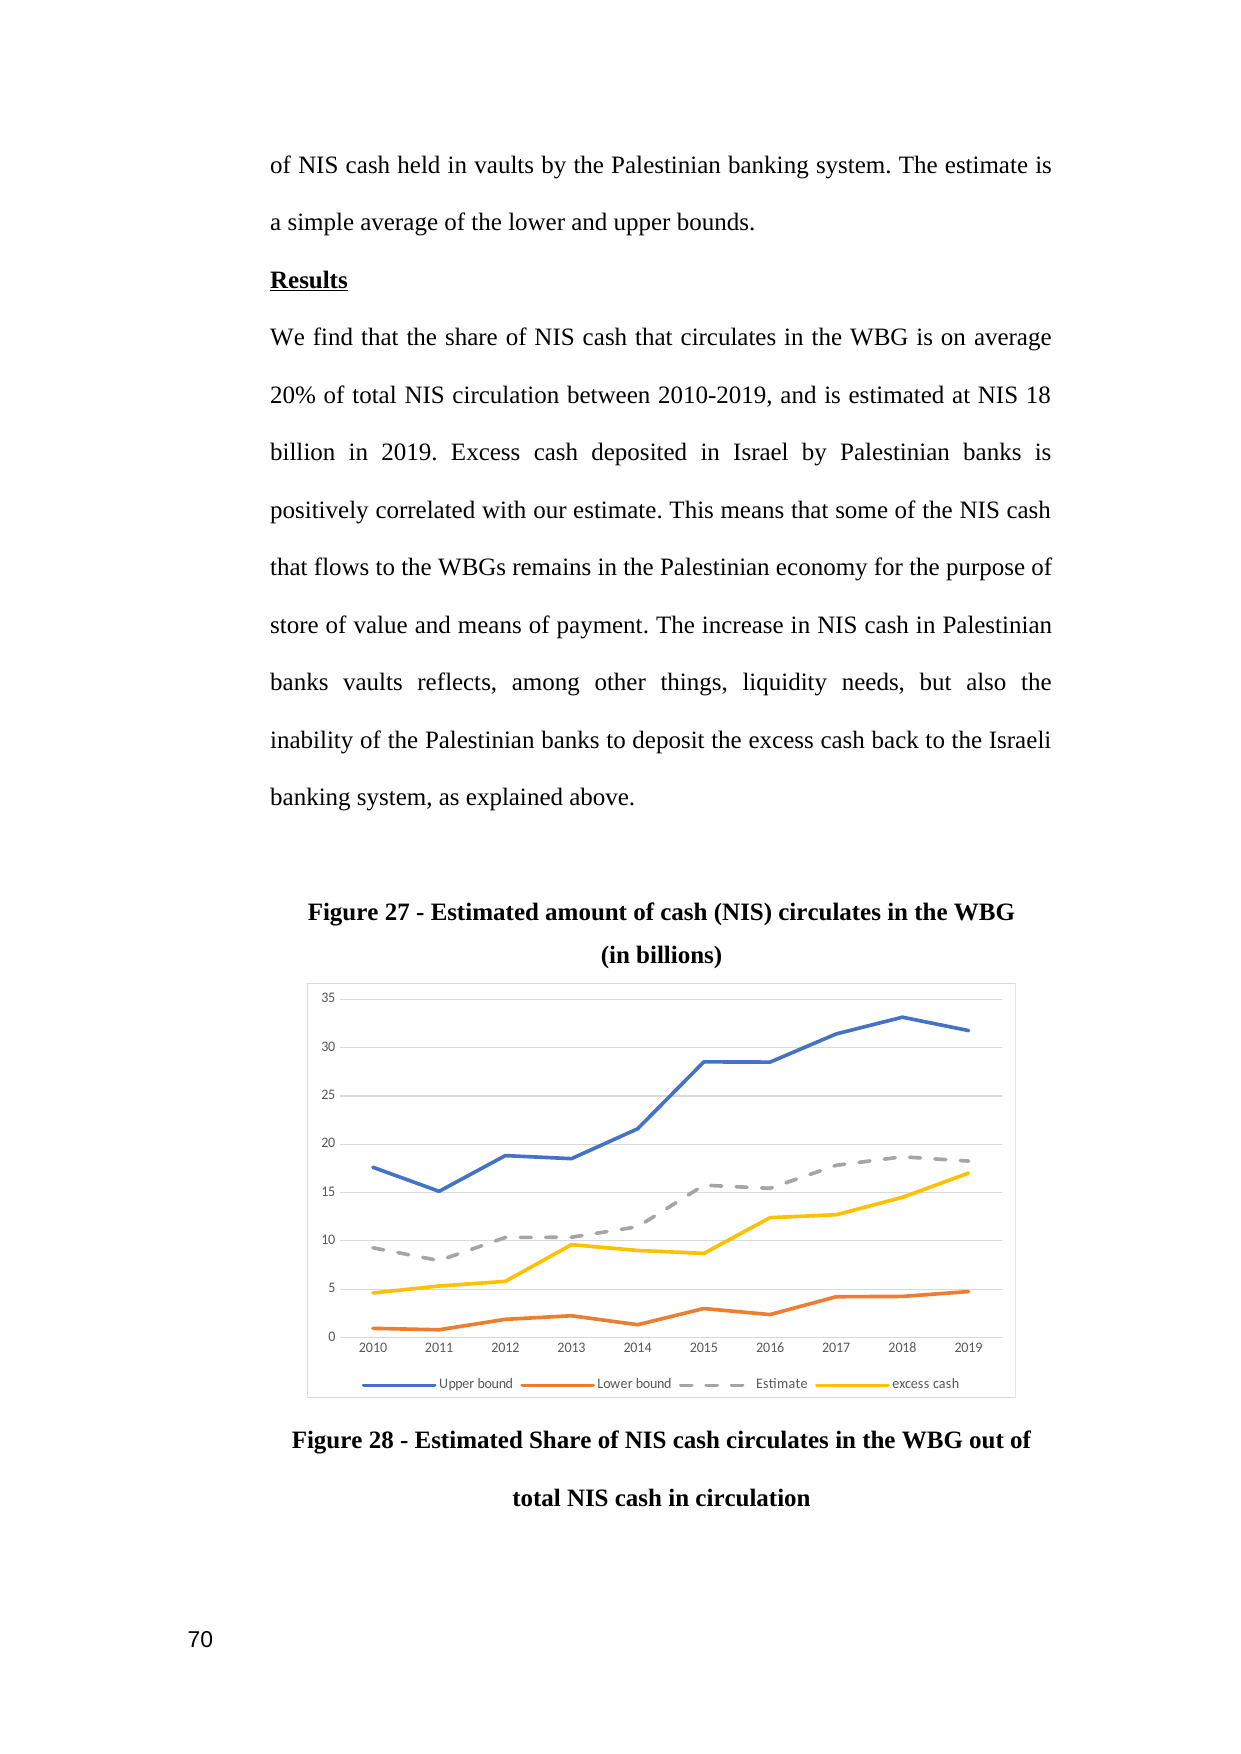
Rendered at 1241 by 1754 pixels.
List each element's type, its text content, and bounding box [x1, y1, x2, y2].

text Figure 28 - Estimated Share of NIS cash circulates in the WBG out of total NIS cash in circulation [270, 1425, 1053, 1511]
text Figure 27 - Estimated amount of cash (NIS) circulates in the WBG (in billions) [270, 897, 1053, 969]
text Results [270, 265, 1053, 294]
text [270, 150, 1053, 236]
text We find that the share of NIS cash that circulates in the WBG is on average 20% of total NIS circulation between 2010-2019, and is estimated at NIS 18 billion in 2019. Excess cash deposited in Israel by Palestinian banks is positively correlated with our estimate. This means that some of the NIS cash that flows to the WBGs remains in the Palestinian economy for the purpose of store of value and means of payment. The increase in NIS cash in Palestinian banks vaults reflects, among other things, liquidity needs, but also the inability of the Palestinian banks to deposit the excess cash back to the Israeli banking system, as explained above. [270, 322, 1053, 811]
